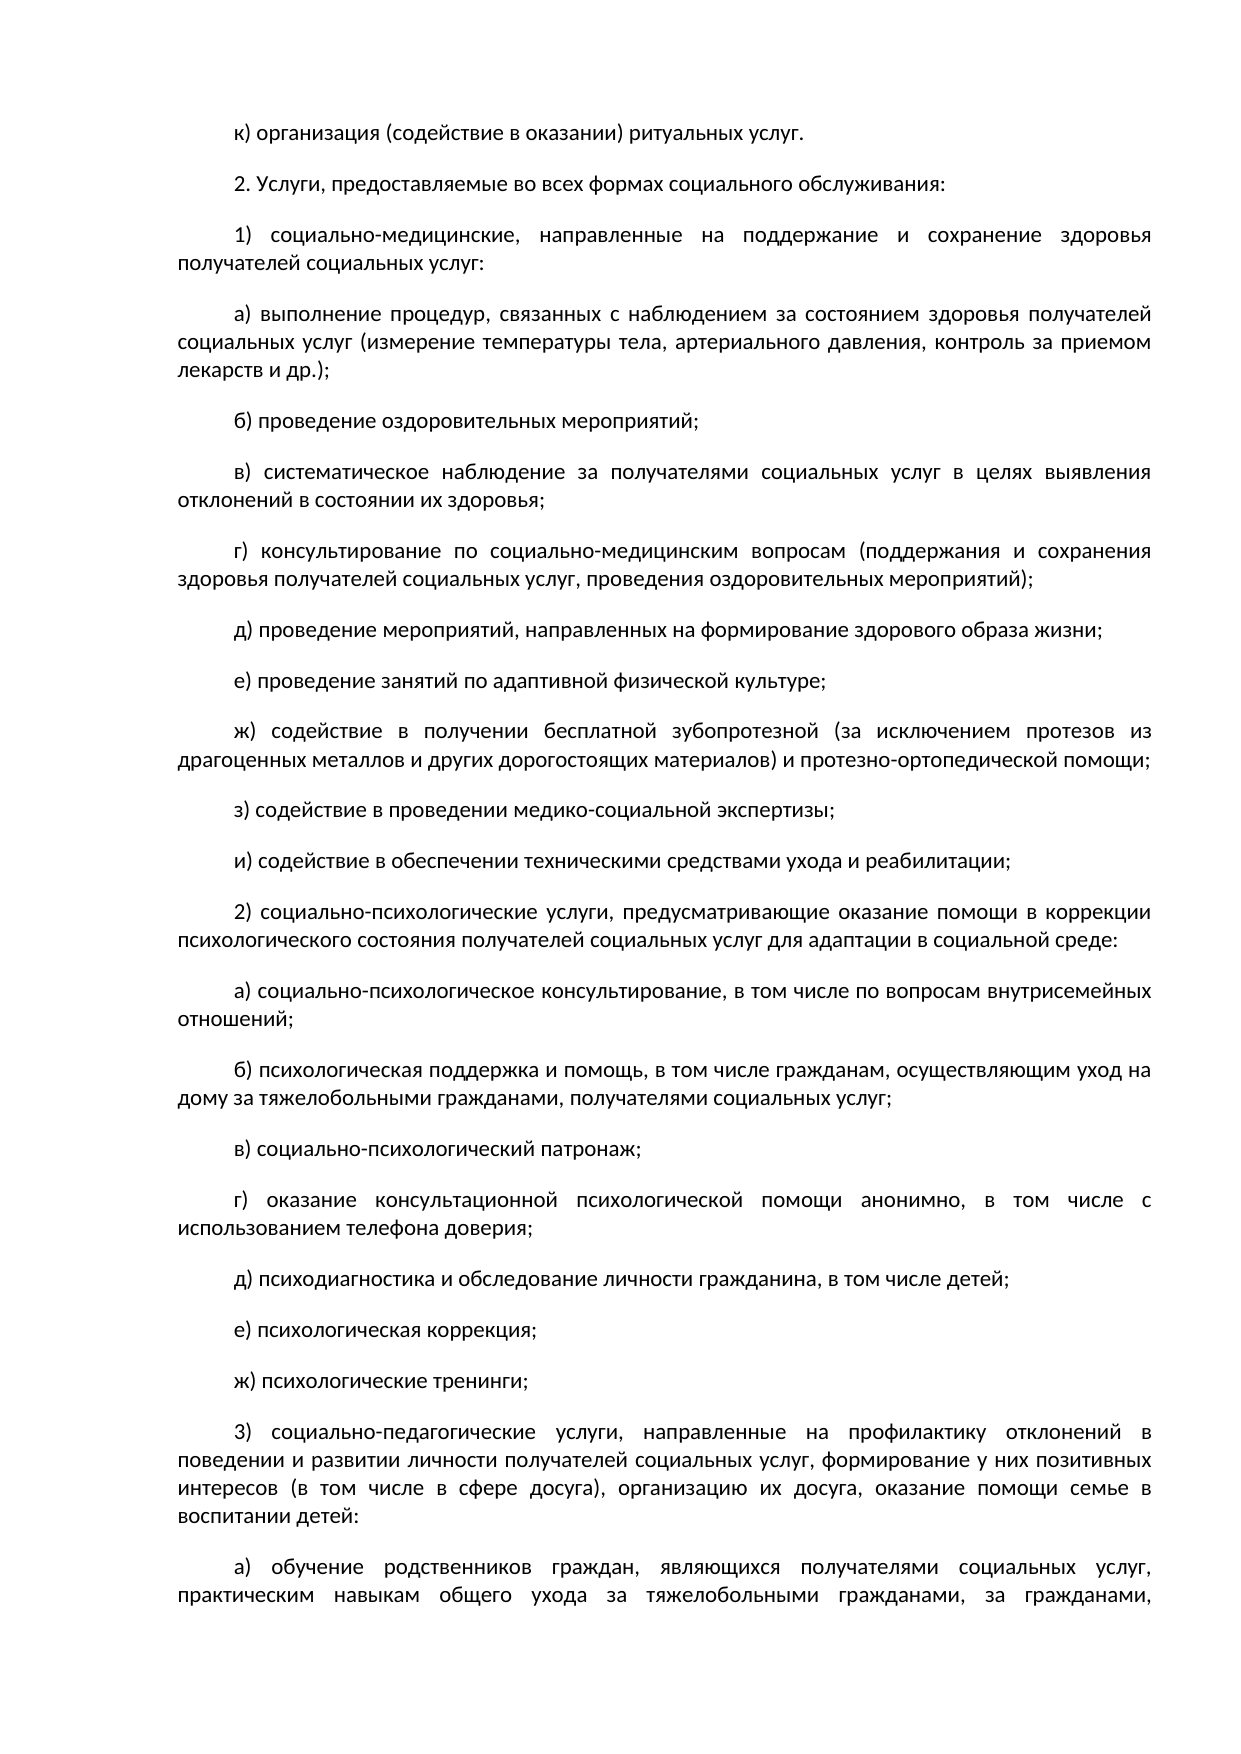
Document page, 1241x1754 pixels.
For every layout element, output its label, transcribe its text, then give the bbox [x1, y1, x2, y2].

text ж) содействие в получении бесплатной зубопротезной (за исключением протезов из драгоценных металлов и других дорогостоящих материалов) и протезно-ортопедической помощи; [177, 717, 1152, 773]
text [177, 1552, 1152, 1608]
text в) социально-психологический патронаж; [177, 1134, 1152, 1162]
text г) оказание консультационной психологической помощи анонимно, в том числе с использованием телефона доверия; [177, 1185, 1152, 1241]
text и) содействие в обеспечении техническими средствами ухода и реабилитации; [177, 847, 1152, 874]
text в) систематическое наблюдение за получателями социальных услуг в целях выявления отклонений в состоянии их здоровья; [177, 457, 1152, 513]
text е) психологическая коррекция; [177, 1315, 1152, 1343]
text к) организация (содействие в оказании) ритуальных услуг. [177, 118, 1152, 146]
text д) психодиагностика и обследование личности гражданина, в том числе детей; [177, 1264, 1152, 1292]
text б) психологическая поддержка и помощь, в том числе гражданам, осуществляющим уход на дому за тяжелобольными гражданами, получателями социальных услуг; [177, 1055, 1152, 1111]
text з) содействие в проведении медико-социальной экспертизы; [177, 796, 1152, 824]
text а) социально-психологическое консультирование, в том числе по вопросам внутрисемейных отношений; [177, 976, 1152, 1032]
text ж) психологические тренинги; [177, 1366, 1152, 1394]
text г) консультирование по социально-медицинским вопросам (поддержания и сохранения здоровья получателей социальных услуг, проведения оздоровительных мероприятий); [177, 536, 1152, 592]
text 3) социально-педагогические услуги, направленные на профилактику отклонений в поведении и развитии личности получателей социальных услуг, формирование у них позитивных интересов (в том числе в сфере досуга), организацию их досуга, оказание помощи семье в воспитании детей: [177, 1417, 1152, 1529]
text а) выполнение процедур, связанных с наблюдением за состоянием здоровья получателей социальных услуг (измерение температуры тела, артериального давления, контроль за приемом лекарств и др.); [177, 299, 1152, 383]
text 1) социально-медицинские, направленные на поддержание и сохранение здоровья получателей социальных услуг: [177, 220, 1152, 276]
text б) проведение оздоровительных мероприятий; [177, 406, 1152, 434]
text д) проведение мероприятий, направленных на формирование здорового образа жизни; [177, 615, 1152, 643]
text е) проведение занятий по адаптивной физической культуре; [177, 666, 1152, 694]
text 2) социально-психологические услуги, предусматривающие оказание помощи в коррекции психологического состояния получателей социальных услуг для адаптации в социальной среде: [177, 897, 1152, 953]
text 2. Услуги, предоставляемые во всех формах социального обслуживания: [177, 169, 1152, 197]
